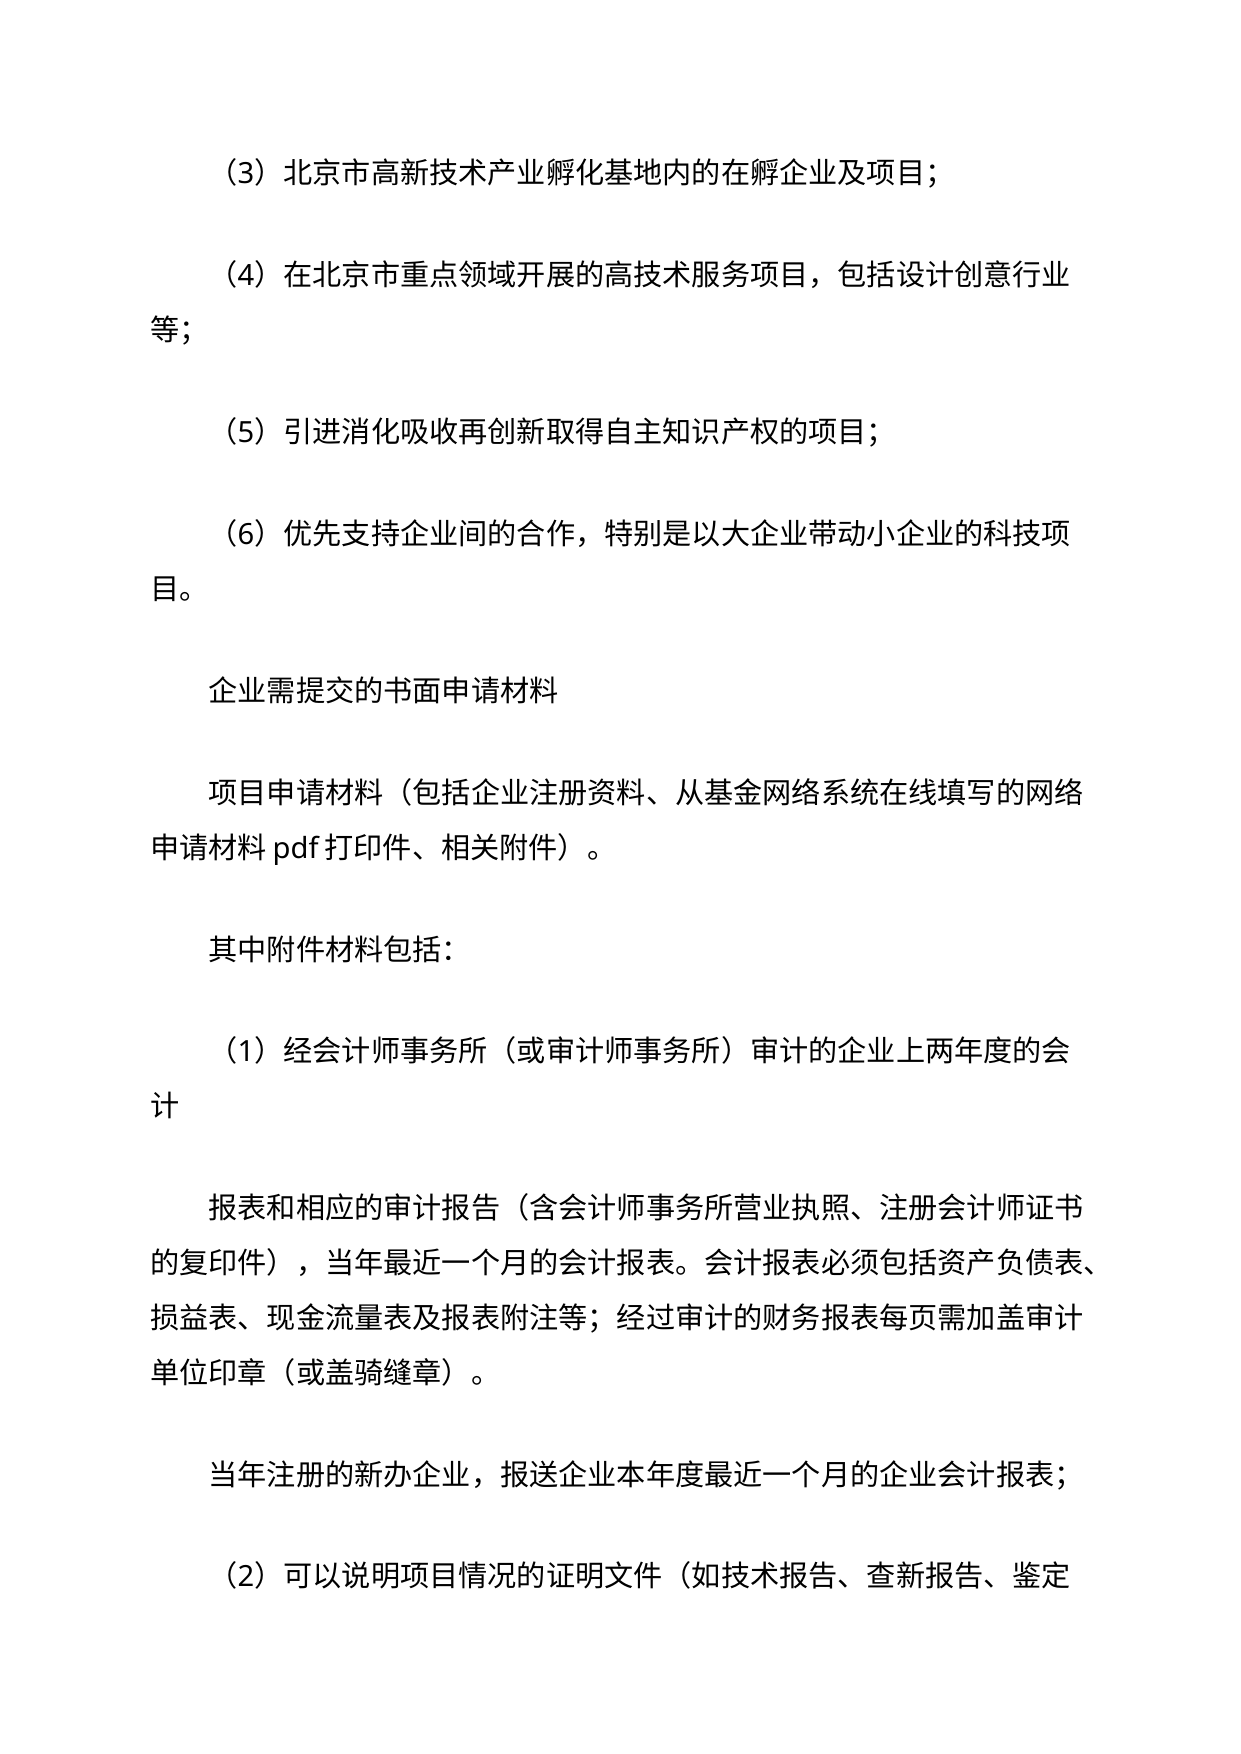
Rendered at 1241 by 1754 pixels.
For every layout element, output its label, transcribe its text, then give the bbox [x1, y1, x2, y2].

text 项目申请材料（包括企业注册资料、从基金网络系统在线填写的网络申请材料pdf打印件、相关附件）。 [150, 769, 1090, 867]
text （3）北京市高新技术产业孵化基地内的在孵企业及项目； [150, 150, 1090, 192]
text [150, 1553, 1090, 1595]
text （5）引进消化吸收再创新取得自主知识产权的项目； [150, 409, 1090, 451]
text （1）经会计师事务所（或审计师事务所）审计的企业上两年度的会计 [150, 1028, 1090, 1125]
text 当年注册的新办企业，报送企业本年度最近一个月的企业会计报表； [150, 1451, 1090, 1493]
text 其中附件材料包括： [150, 926, 1090, 968]
text （4）在北京市重点领域开展的高技术服务项目，包括设计创意行业等； [150, 252, 1090, 349]
text 企业需提交的书面申请材料 [150, 667, 1090, 710]
text 报表和相应的审计报告（含会计师事务所营业执照、注册会计师证书的复印件），当年最近一个月的会计报表。会计报表必须包括资产负债表、损益表、现金流量表及报表附注等；经过审计的财务报表每页需加盖审计单位印章（或盖骑缝章）。 [150, 1185, 1090, 1392]
text （6）优先支持企业间的合作，特别是以大企业带动小企业的科技项目。 [150, 511, 1090, 608]
